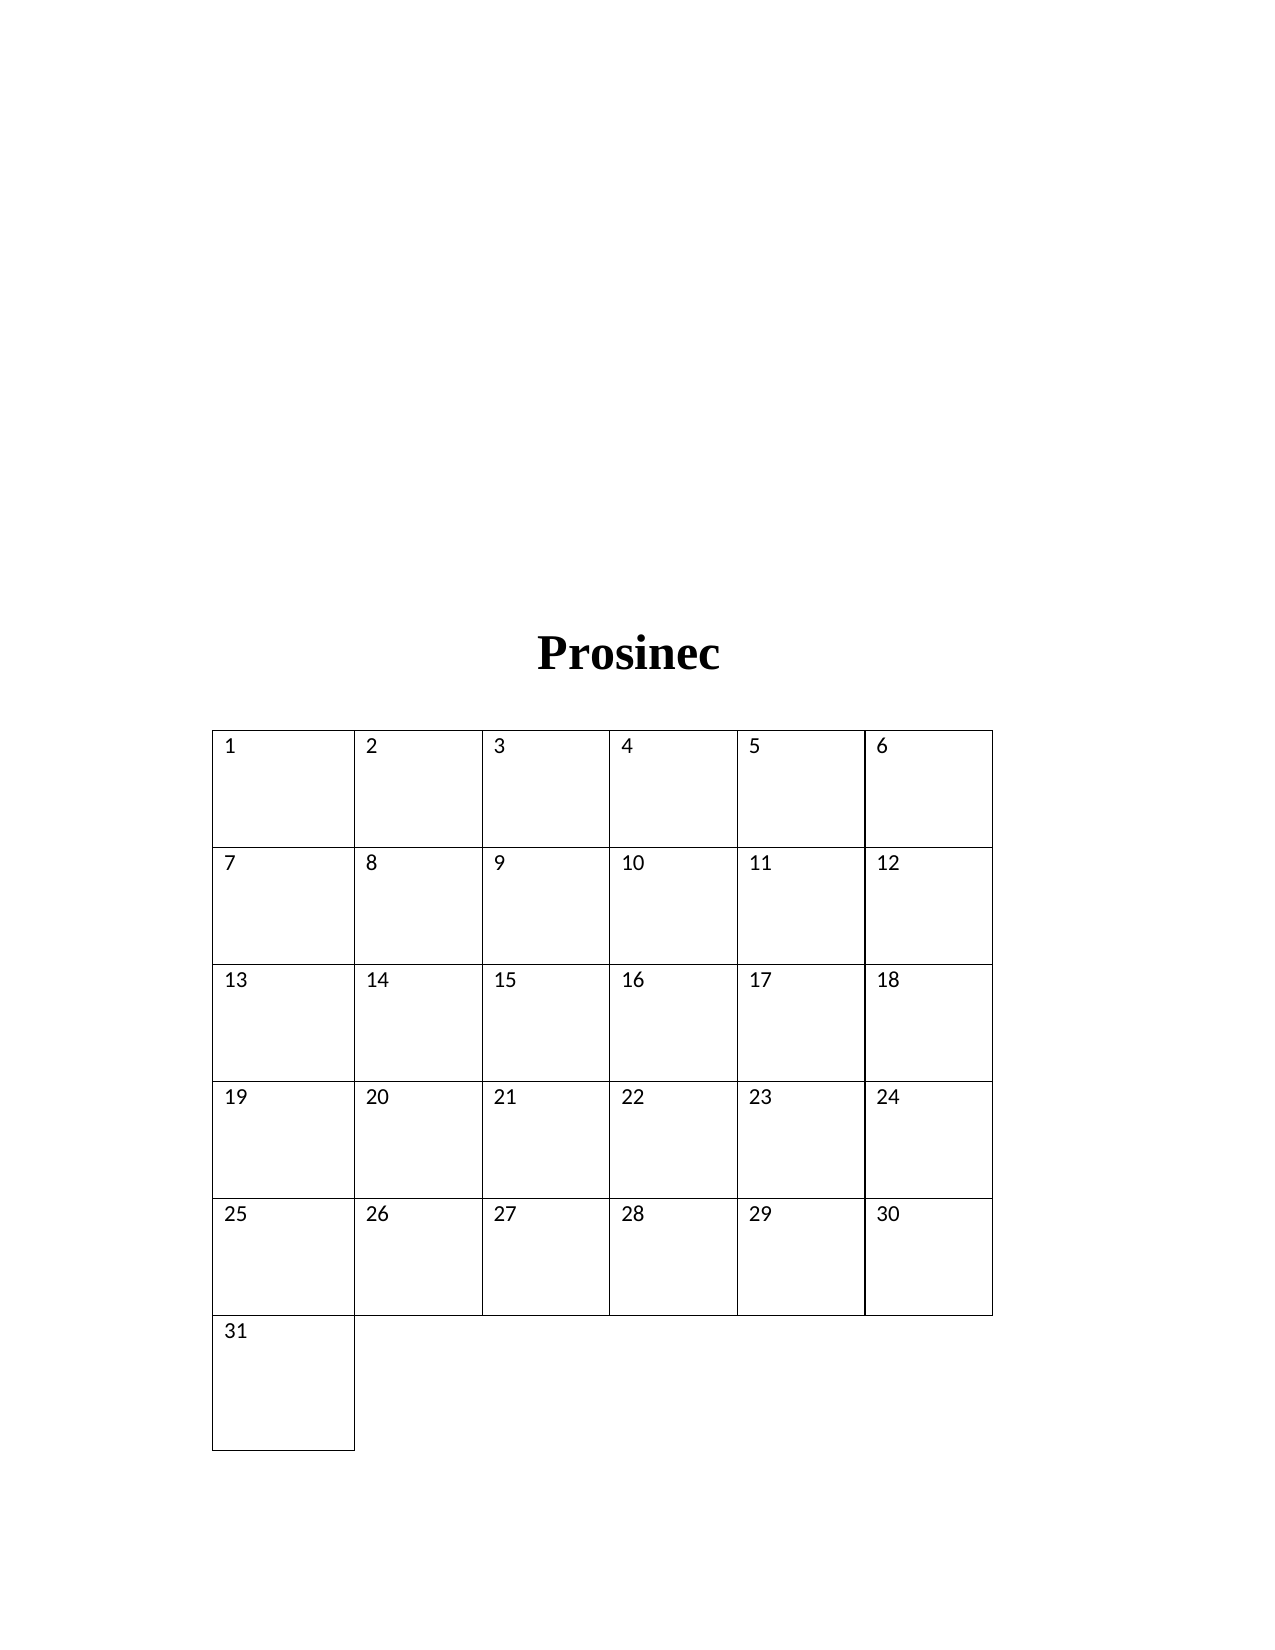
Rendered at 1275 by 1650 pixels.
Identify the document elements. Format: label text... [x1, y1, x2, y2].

table_cell 31 [213, 1316, 354, 1450]
table_cell 26 [355, 1199, 482, 1315]
table_cell 22 [610, 1082, 737, 1198]
table_header 4 [610, 731, 737, 847]
table_cell 23 [738, 1082, 864, 1198]
table_header 6 [866, 731, 992, 847]
table_cell 30 [866, 1199, 992, 1315]
table_cell 8 [355, 848, 482, 964]
table_cell 15 [483, 965, 609, 1081]
table_cell 21 [483, 1082, 609, 1198]
table_cell 16 [610, 965, 737, 1081]
table_cell 10 [610, 848, 737, 964]
table_cell 24 [866, 1082, 992, 1198]
table_cell 13 [213, 965, 354, 1081]
table_cell 27 [483, 1199, 609, 1315]
table_cell 25 [213, 1199, 354, 1315]
table_cell 29 [738, 1199, 864, 1315]
text Prosinec [150, 622, 1125, 680]
table_cell 28 [610, 1199, 737, 1315]
table_cell 20 [355, 1082, 482, 1198]
table_header 1 [213, 731, 354, 847]
table_header 5 [738, 731, 864, 847]
table_cell 7 [213, 848, 354, 964]
table_header 2 [355, 731, 482, 847]
table_cell 12 [866, 848, 992, 964]
table_cell 11 [738, 848, 864, 964]
table_cell 19 [213, 1082, 354, 1198]
table_cell 9 [483, 848, 609, 964]
table_cell 18 [866, 965, 992, 1081]
table_cell 17 [738, 965, 864, 1081]
table_header 3 [483, 731, 609, 847]
table_cell 14 [355, 965, 482, 1081]
